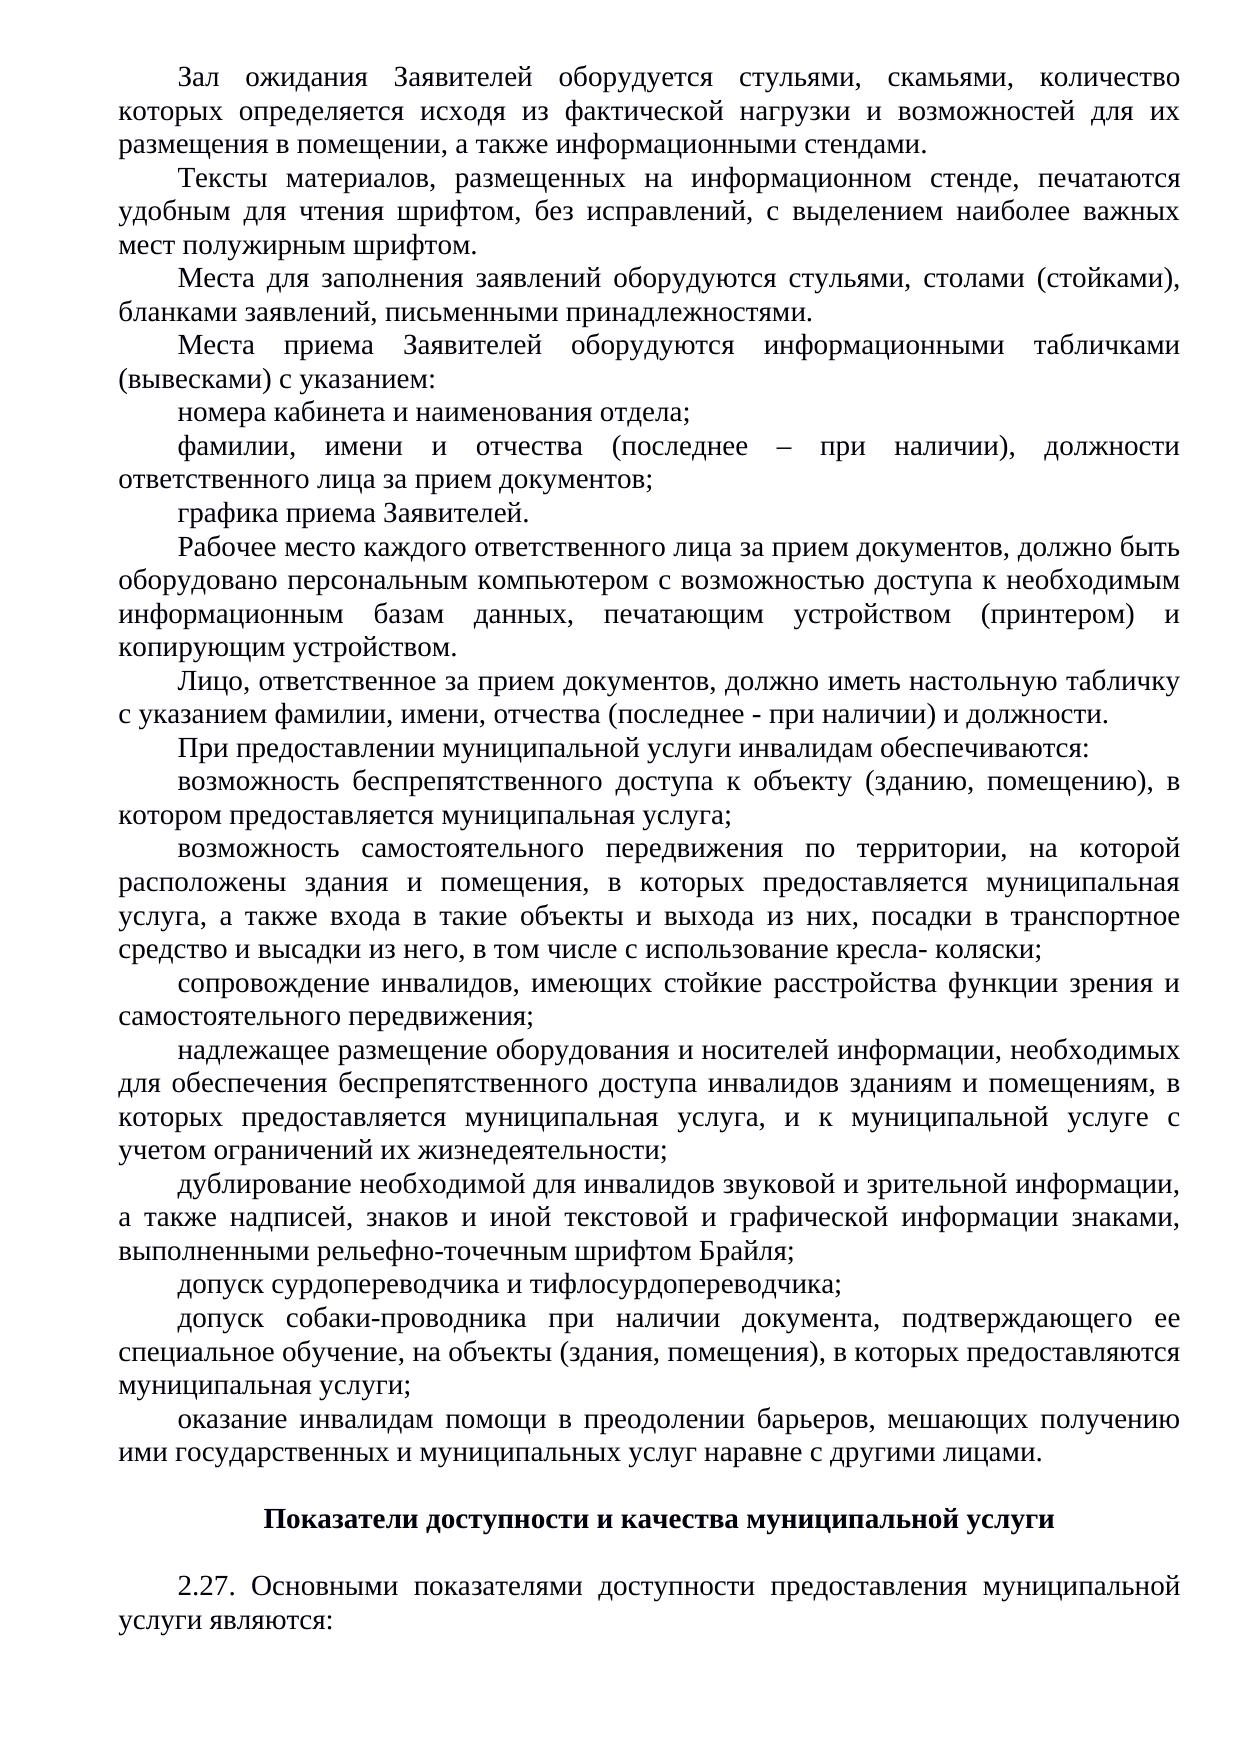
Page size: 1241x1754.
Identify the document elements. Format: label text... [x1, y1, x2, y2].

text При предоставлении муниципальной услуги инвалидам обеспечиваются: [118, 730, 1181, 763]
text Лицо, ответственное за прием документов, должно иметь настольную табличку с указанием фамилии, имени, отчества (последнее - при наличии) и должности. [118, 663, 1181, 730]
text номера кабинета и наименования отдела; [118, 394, 1181, 428]
text Места приема Заявителей оборудуются информационными табличками (вывесками) с указанием: [118, 327, 1181, 394]
subtitle Показатели доступности и качества муниципальной услуги [138, 1501, 1181, 1535]
text Места для заполнения заявлений оборудуются стульями, столами (стойками), бланками заявлений, письменными принадлежностями. [118, 260, 1181, 327]
text допуск сурдопереводчика и тифлосурдопереводчика; [118, 1267, 1181, 1300]
text 2.27. Основными показателями доступности предоставления муниципальной услуги являются: [118, 1568, 1181, 1636]
text сопровождение инвалидов, имеющих стойкие расстройства функции зрения и самостоятельного передвижения; [118, 965, 1181, 1032]
text надлежащее размещение оборудования и носителей информации, необходимых для обеспечения беспрепятственного доступа инвалидов зданиям и помещениям, в которых предоставляется муниципальная услуга, и к муниципальной услуге с учетом ограничений их жизнедеятельности; [118, 1032, 1181, 1166]
text оказание инвалидам помощи в преодолении барьеров, мешающих получению ими государственных и муниципальных услуг наравне с другими лицами. [118, 1401, 1181, 1468]
text допуск собаки-проводника при наличии документа, подтверждающего ее специальное обучение, на объекты (здания, помещения), в которых предоставляются муниципальная услуги; [118, 1300, 1181, 1401]
text фамилии, имени и отчества (последнее – при наличии), должности ответственного лица за прием документов; [118, 428, 1181, 495]
text Зал ожидания Заявителей оборудуется стульями, скамьями, количество которых определяется исходя из фактической нагрузки и возможностей для их размещения в помещении, а также информационными стендами. [118, 59, 1181, 160]
text Тексты материалов, размещенных на информационном стенде, печатаются удобным для чтения шрифтом, без исправлений, с выделением наиболее важных мест полужирным шрифтом. [118, 160, 1181, 260]
text графика приема Заявителей. [118, 495, 1181, 529]
text возможность беспрепятственного доступа к объекту (зданию, помещению), в котором предоставляется муниципальная услуга; [118, 763, 1181, 831]
text Рабочее место каждого ответственного лица за прием документов, должно быть оборудовано персональным компьютером с возможностью доступа к необходимым информационным базам данных, печатающим устройством (принтером) и копирующим устройством. [118, 529, 1181, 663]
text дублирование необходимой для инвалидов звуковой и зрительной информации, а также надписей, знаков и иной текстовой и графической информации знаками, выполненными рельефно-точечным шрифтом Брайля; [118, 1166, 1181, 1267]
text возможность самостоятельного передвижения по территории, на которой расположены здания и помещения, в которых предоставляется муниципальная услуга, а также входа в такие объекты и выхода из них, посадки в транспортное средство и высадки из него, в том числе с использование кресла- коляски; [118, 831, 1181, 965]
